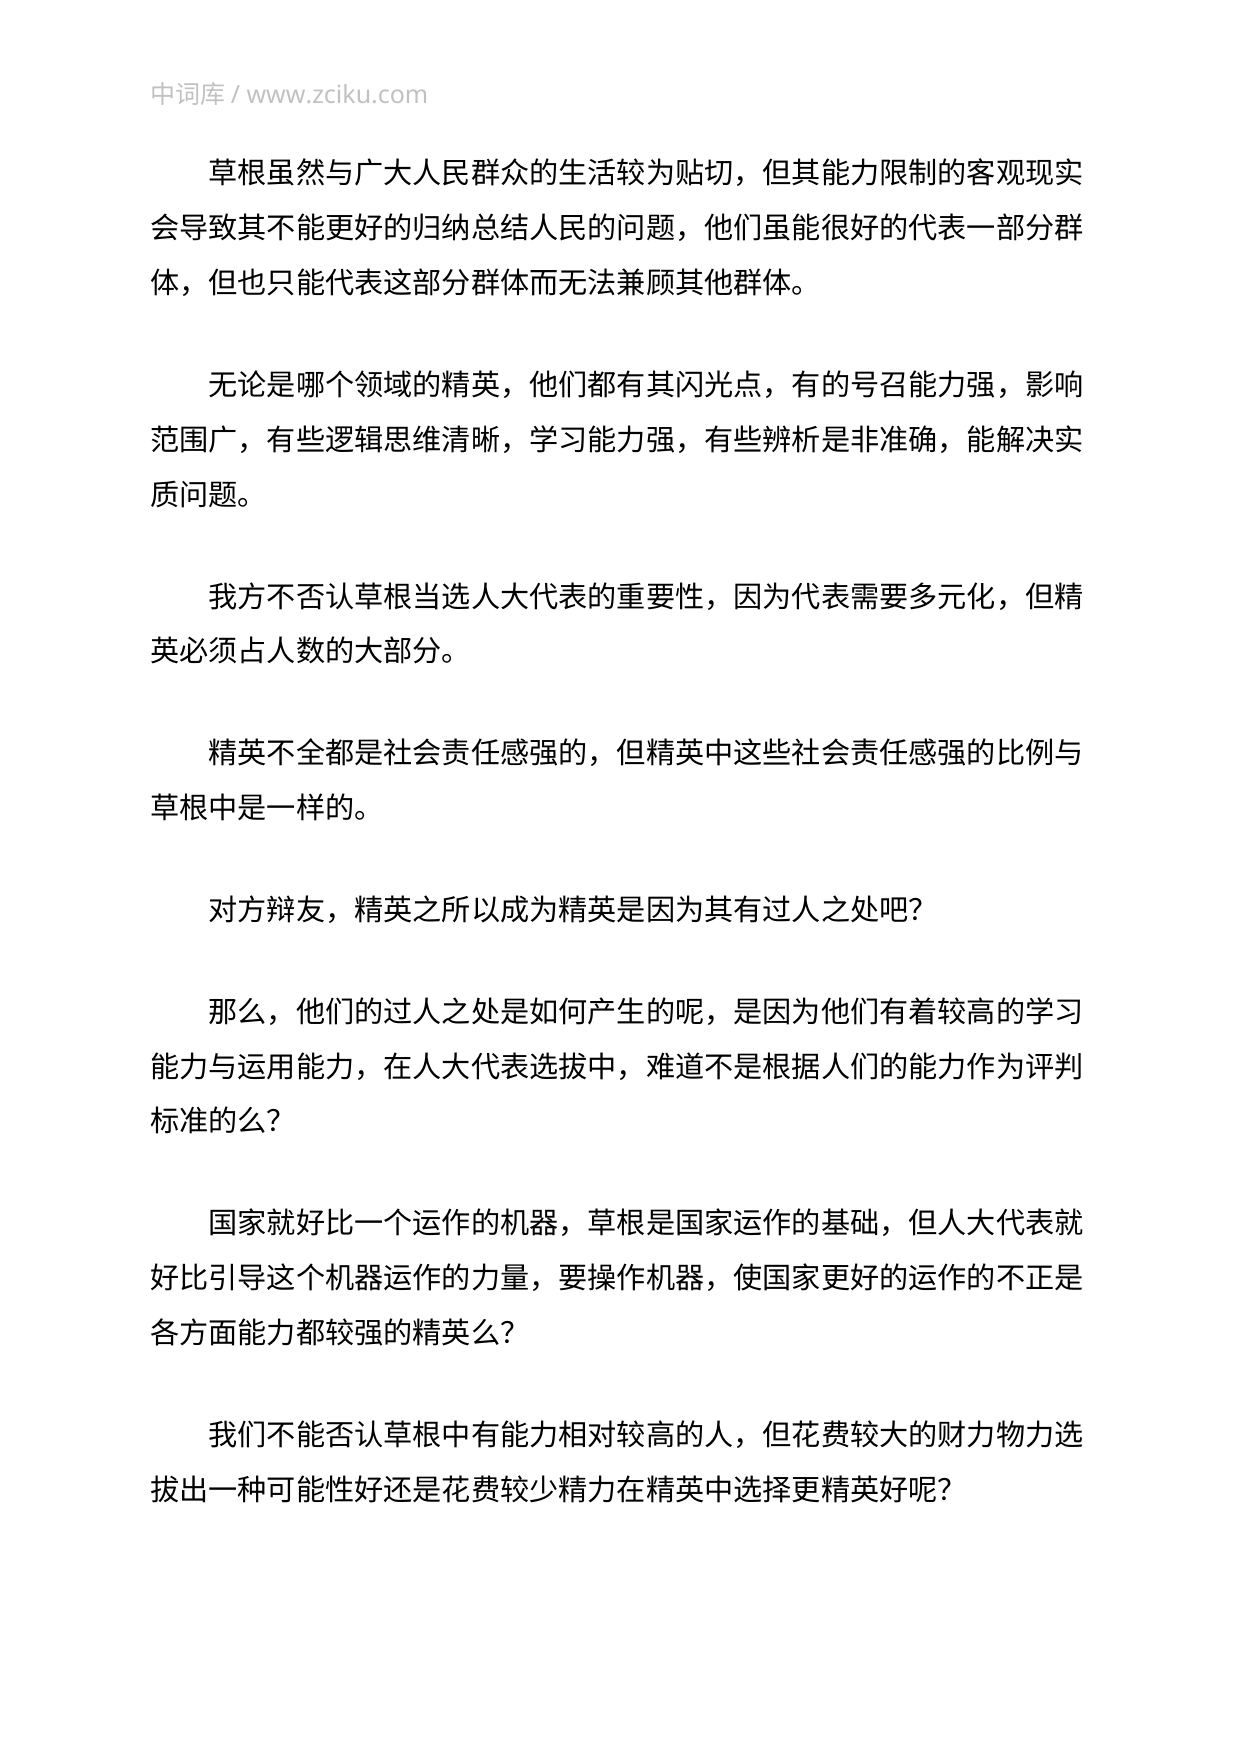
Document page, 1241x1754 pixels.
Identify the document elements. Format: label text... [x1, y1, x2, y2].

text 我们不能否认草根中有能力相对较高的人，但花费较大的财力物力选拔出一种可能性好还是花费较少精力在精英中选择更精英好呢？ [150, 1411, 1090, 1508]
text 那么，他们的过人之处是如何产生的呢，是因为他们有着较高的学习能力与运用能力，在人大代表选拔中，难道不是根据人们的能力作为评判标准的么？ [150, 988, 1090, 1140]
text 对方辩友，精英之所以成为精英是因为其有过人之处吧？ [150, 886, 1090, 929]
text 草根虽然与广大人民群众的生活较为贴切，但其能力限制的客观现实会导致其不能更好的归纳总结人民的问题，他们虽能很好的代表一部分群体，但也只能代表这部分群体而无法兼顾其他群体。 [150, 150, 1090, 302]
text 精英不全都是社会责任感强的，但精英中这些社会责任感强的比例与草根中是一样的。 [150, 730, 1090, 827]
text 国家就好比一个运作的机器，草根是国家运作的基础，但人大代表就好比引导这个机器运作的力量，要操作机器，使国家更好的运作的不正是各方面能力都较强的精英么？ [150, 1200, 1090, 1352]
text 我方不否认草根当选人大代表的重要性，因为代表需要多元化，但精英必须占人数的大部分。 [150, 573, 1090, 670]
text 无论是哪个领域的精英，他们都有其闪光点，有的号召能力强，影响范围广，有些逻辑思维清晰，学习能力强，有些辨析是非准确，能解决实质问题。 [150, 362, 1090, 514]
